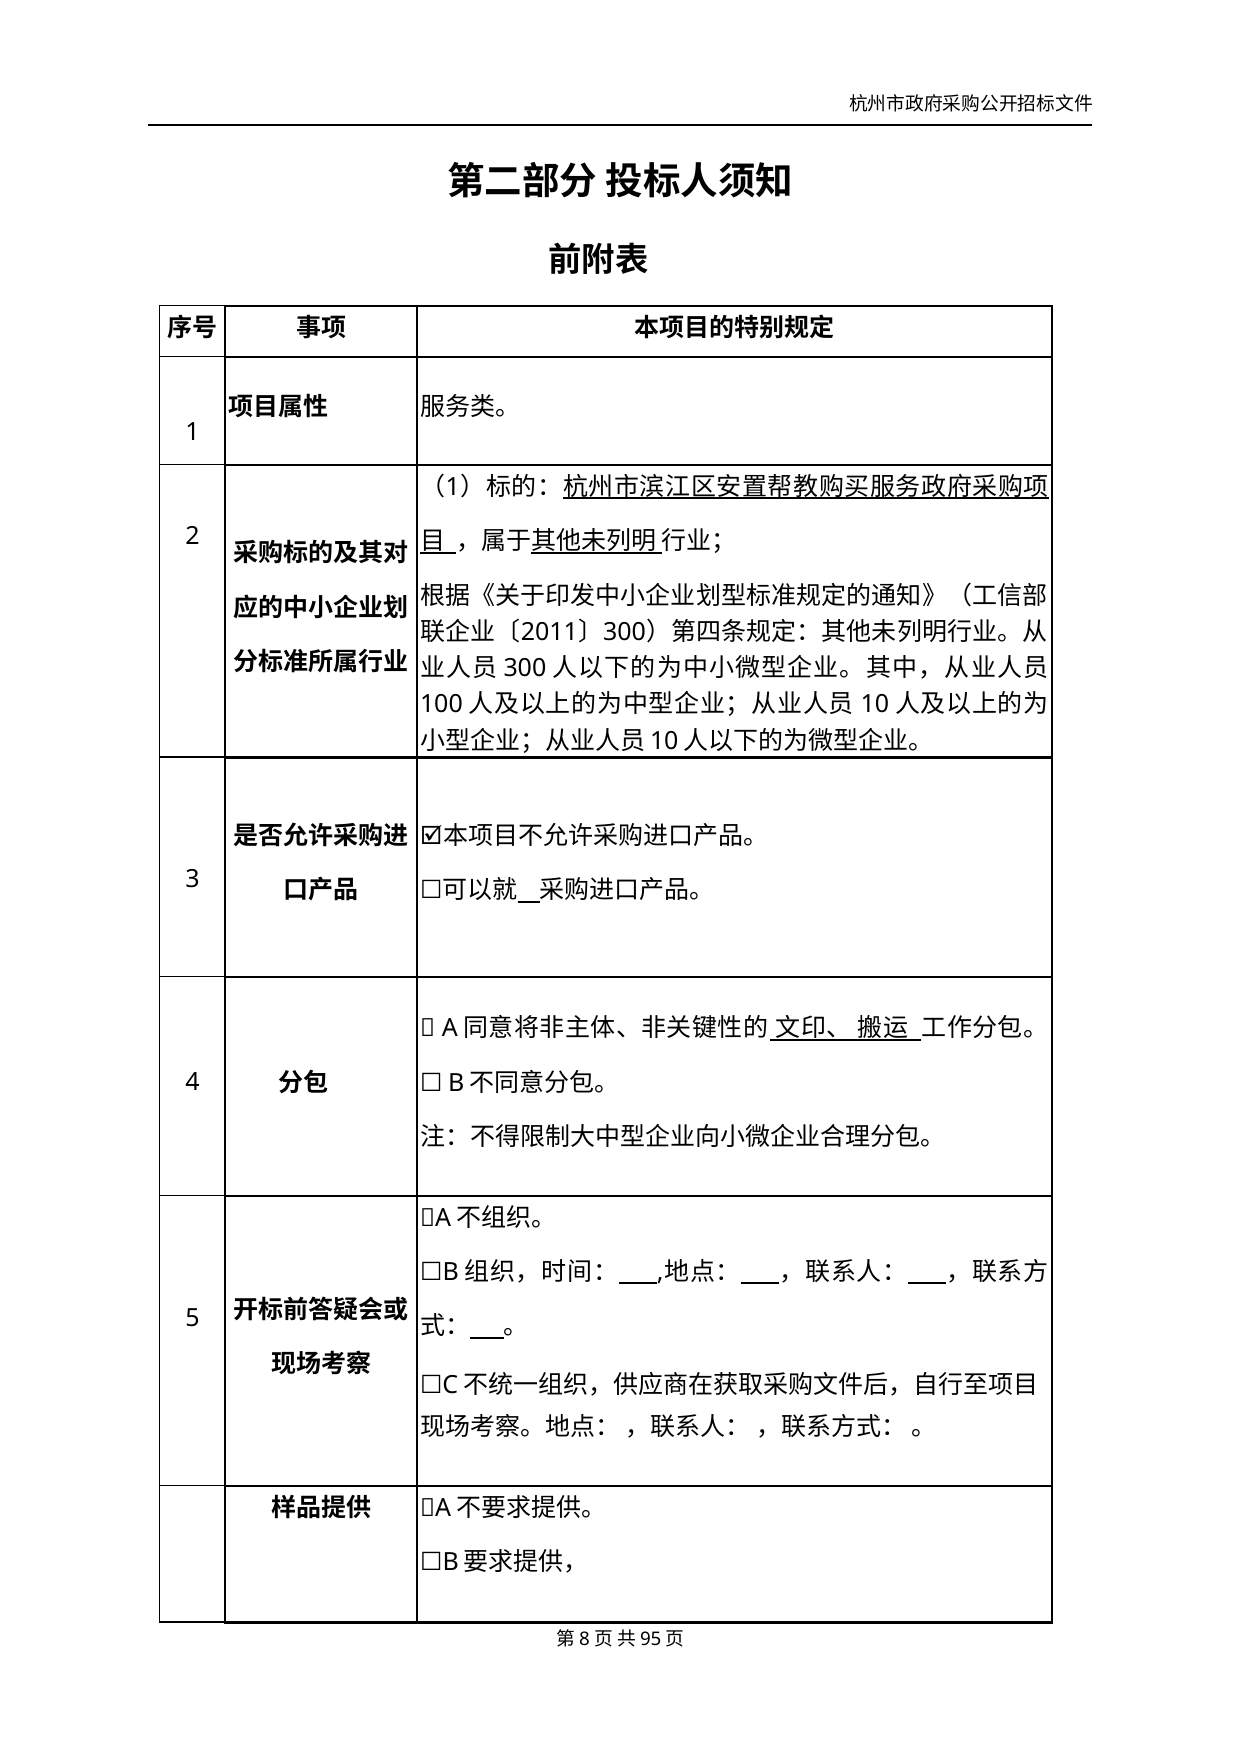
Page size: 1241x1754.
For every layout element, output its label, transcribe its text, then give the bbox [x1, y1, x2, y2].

text 第二部分 投标人须知 [148, 151, 1092, 206]
table_cell 3 [160, 758, 224, 976]
table_cell A不组织。 B组织，时间： ,地点： ，联系人： ，联系方式： 。 ☐C不统一组织，供应商在获取采购文件后，自行至项目现场考察。地点： ，联系人： ，联系方式： 。 [418, 1197, 1051, 1485]
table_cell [418, 1487, 1051, 1621]
table_cell 1 [160, 357, 224, 464]
table_cell （1）标的：杭州市滨江区安置帮教购买服务政府采购项目 ，属于其他未列明 行业； 根据《关于印发中小企业划型标准规定的通知》（工信部联企业〔2011〕300）第四条规定：其他未列明行业。从业人员300人以下的为中小微型企业。其中，从业人员100人及以上的为中型企业；从业人员10人及以上的为小型企业；从业人员10人以下的为微型企业。 [418, 466, 1051, 756]
table_header 本项目的特别规定 [418, 307, 1051, 356]
table_cell 4 [160, 977, 224, 1195]
table_header 序号 [160, 306, 224, 356]
text 前附表 [148, 233, 1092, 281]
table_cell 分包 [226, 978, 416, 1195]
table_cell 5 [160, 1196, 224, 1485]
table_cell 2 [160, 465, 224, 756]
table_cell 服务类。 [418, 358, 1051, 464]
table_cell A同意将非主体、非关键性的 文印、 搬运 工作分包。 B不同意分包。 注：不得限制大中型企业向小微企业合理分包。 [418, 978, 1051, 1195]
table_cell 6 [160, 1486, 224, 1621]
table_header 事项 [226, 307, 416, 356]
table_cell 是否允许采购进口产品 [226, 759, 416, 976]
table_cell 样品提供 [226, 1487, 416, 1621]
table_cell 开标前答疑会或现场考察 [226, 1197, 416, 1485]
table_cell 项目属性 [226, 358, 416, 464]
table_cell 本项目不允许采购进口产品。 可以就 采购进口产品。 [418, 759, 1051, 976]
table_cell 采购标的及其对应的中小企业划分标准所属行业 [226, 466, 416, 756]
